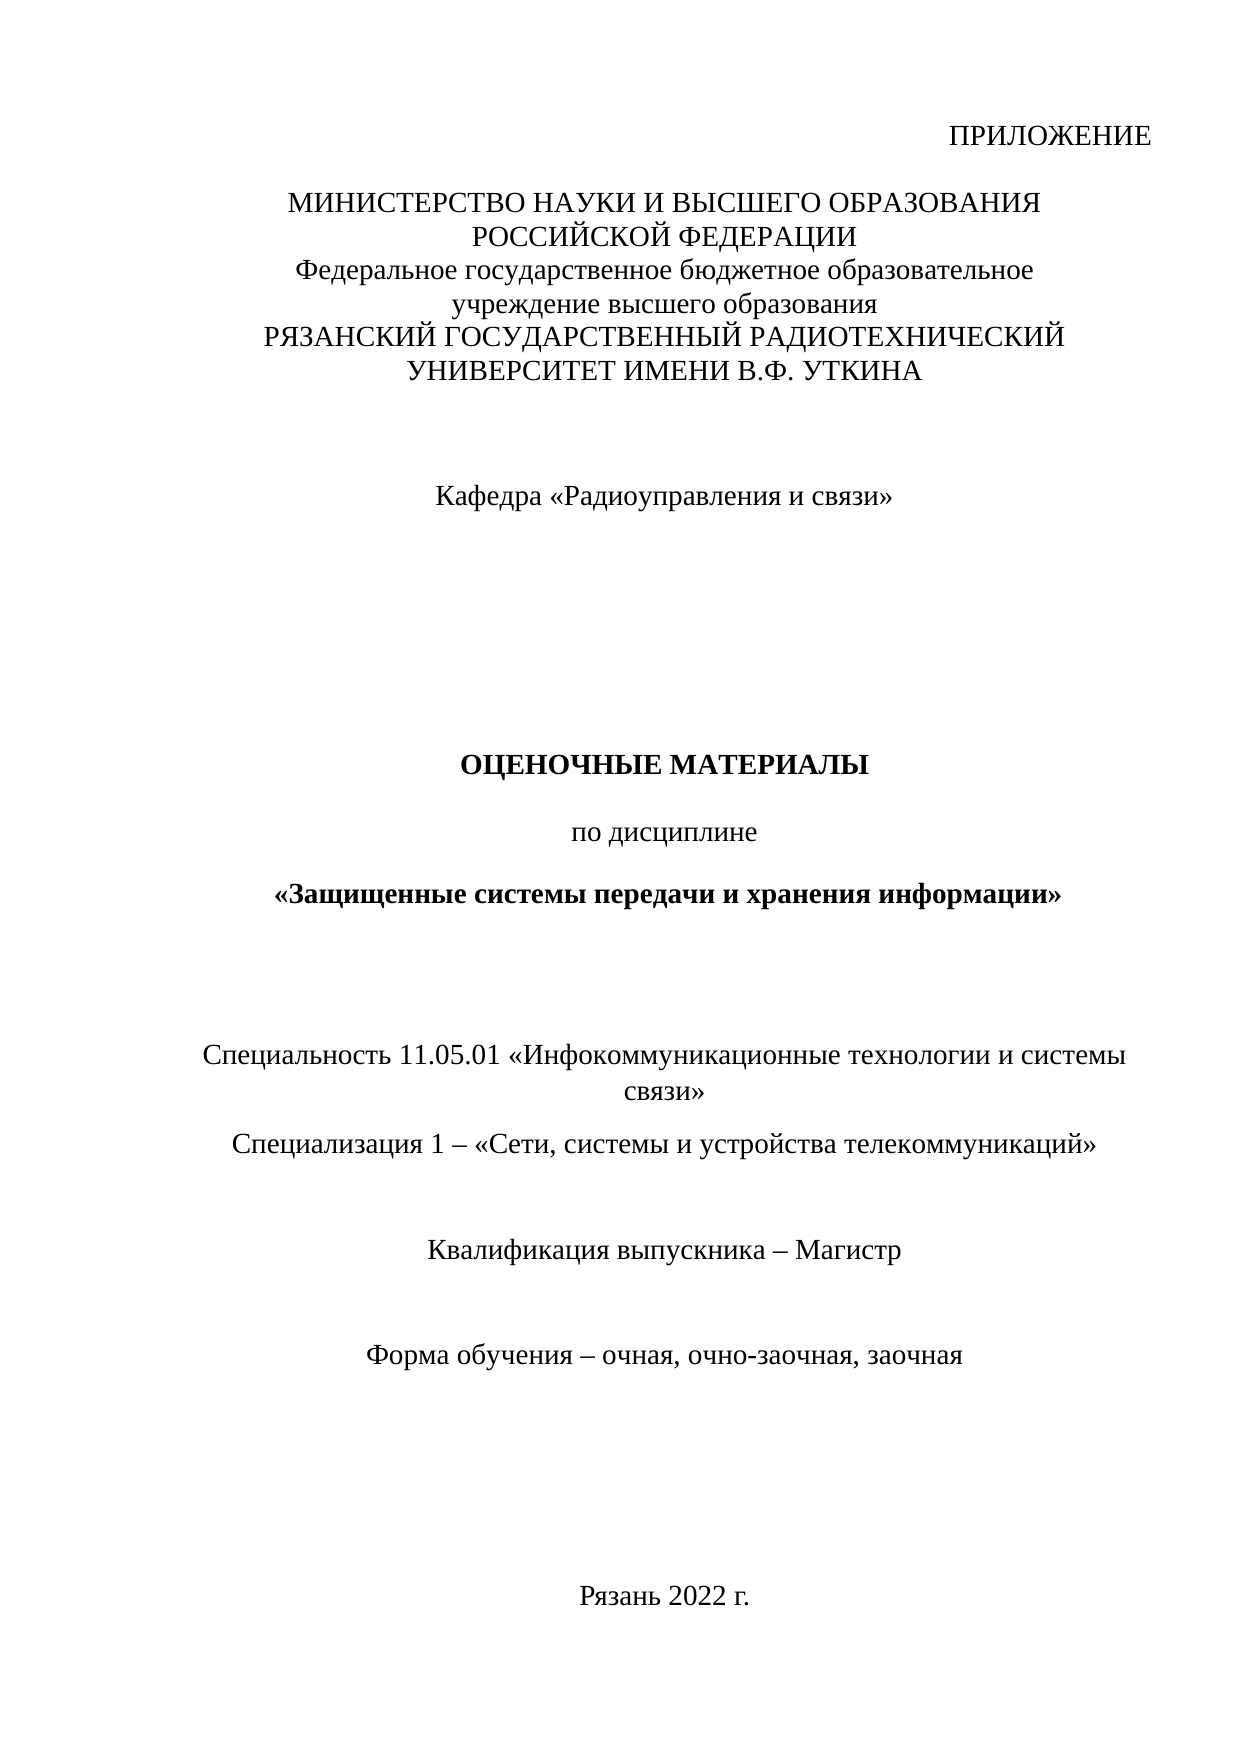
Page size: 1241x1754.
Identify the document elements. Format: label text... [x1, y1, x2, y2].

text Рязань 2022 г. [177, 1578, 1152, 1612]
text Форма обучения – очная, очно-заочная, заочная [177, 1337, 1152, 1371]
text Квалификация выпускника – Магистр [177, 1232, 1152, 1265]
text ОЦЕНОЧНЫЕ МАТЕРИАЛЫ [177, 747, 1152, 780]
text ПрИЛОЖЕНИЕ [177, 118, 1152, 152]
text университет ИМЕНИ В.Ф. УТКИНА [177, 353, 1152, 386]
text Рязанский государственный радиотехнический [177, 319, 1152, 353]
text Кафедра «Радиоуправления и связи» [177, 478, 1152, 512]
text РОССИЙСКОЙ ФЕДЕРАЦИИ [177, 219, 1152, 252]
text МИНИСТЕРСТВО НАУКИ И ВЫСШЕГО ОБРАЗОВАНИЯ [177, 185, 1152, 219]
text Федеральное государственное бюджетное образовательное [177, 252, 1152, 286]
text по дисциплине [177, 814, 1152, 847]
text Специальность 11.05.01 «Инфокоммуникационные технологии и системы связи» [177, 1037, 1152, 1107]
text «Защищенные системы передачи и хранения информации» [177, 876, 1152, 910]
text Специализация 1 – «Сети, системы и устройства телекоммуникаций» [177, 1126, 1152, 1160]
text учреждение высшего образования [177, 286, 1152, 319]
